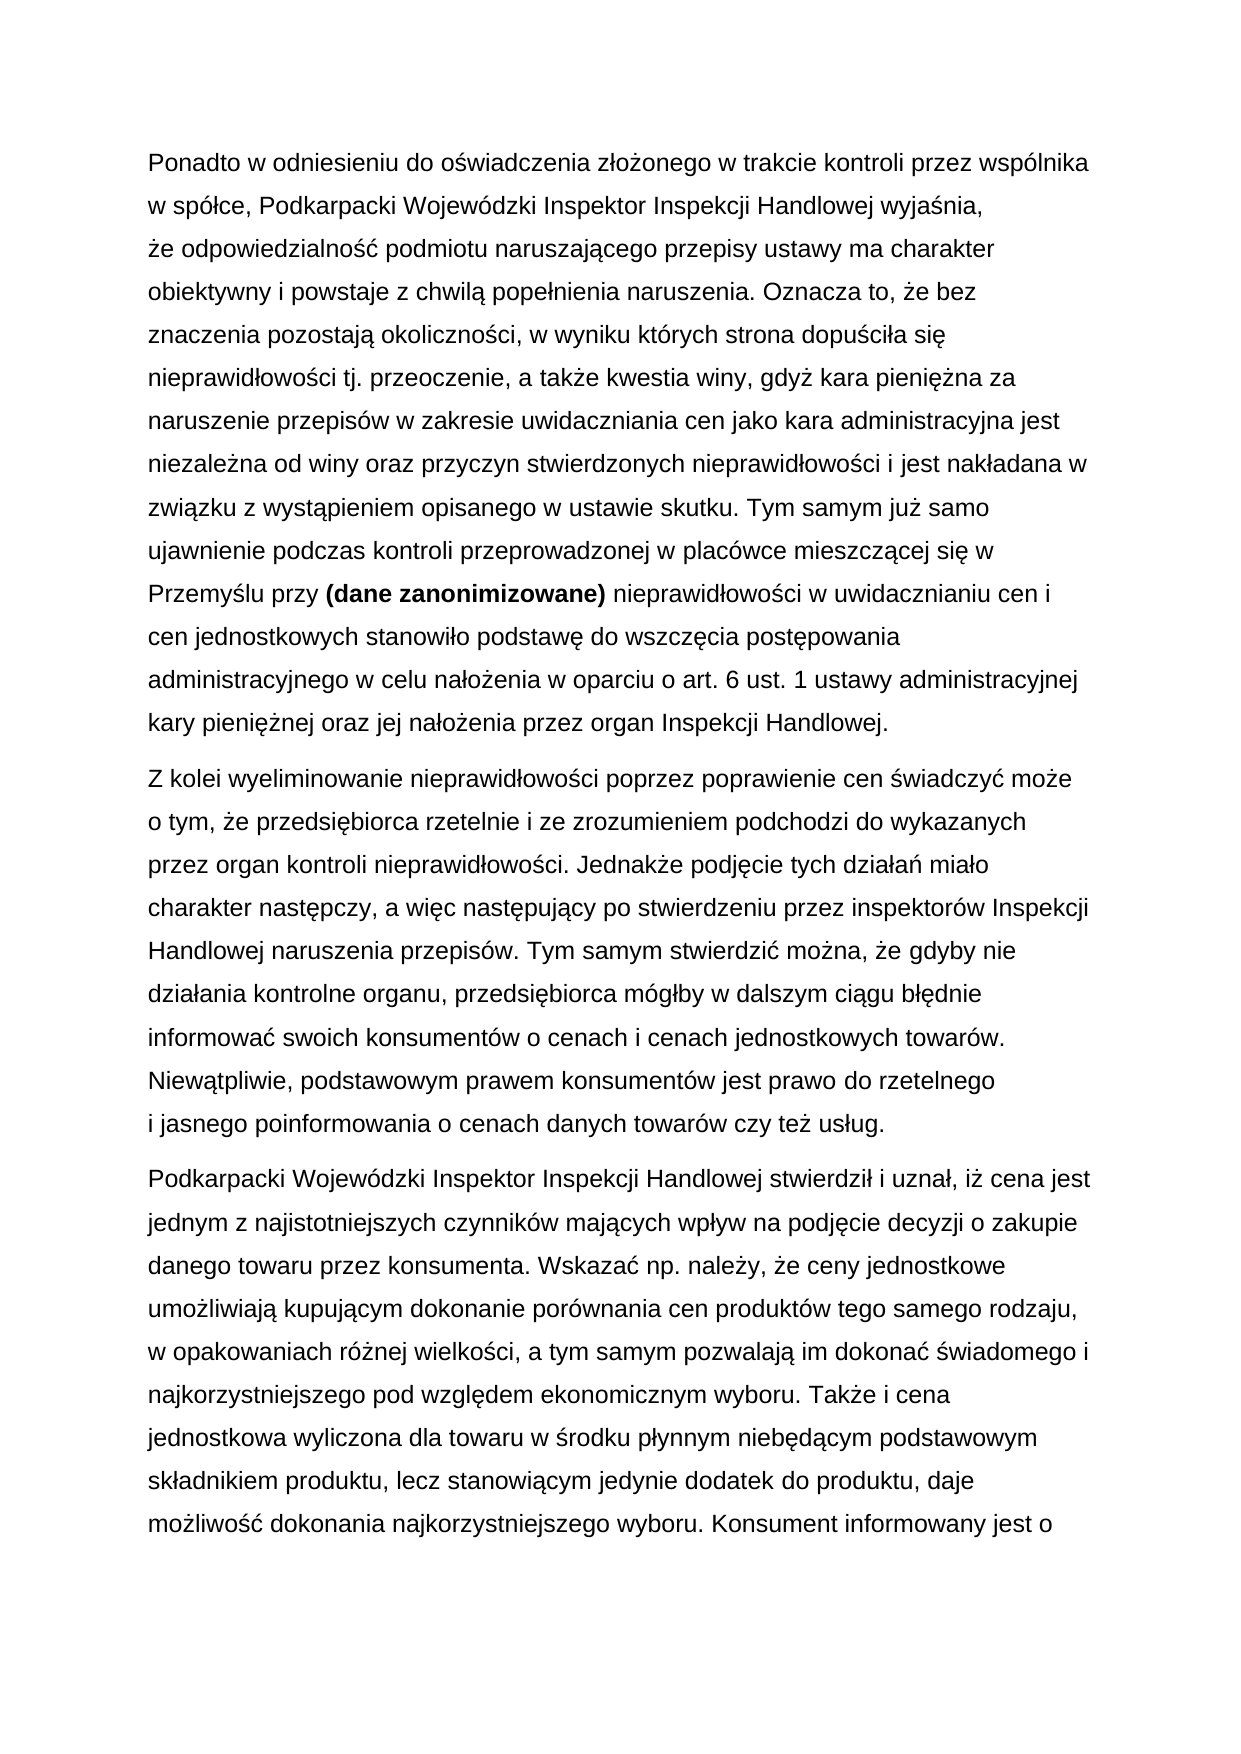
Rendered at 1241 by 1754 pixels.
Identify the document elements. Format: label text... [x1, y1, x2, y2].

text Z kolei wyeliminowanie nieprawidłowości poprzez poprawienie cen świadczyć może o tym, że przedsiębiorca rzetelnie i ze zrozumieniem podchodzi do wykazanych przez organ kontroli nieprawidłowości. Jednakże podjęcie tych działań miało charakter następczy, a więc następujący po stwierdzeniu przez inspektorów Inspekcji Handlowej naruszenia przepisów. Tym samym stwierdzić można, że gdyby nie działania kontrolne organu, przedsiębiorca mógłby w dalszym ciągu błędnie informować swoich konsumentów o cenach i cenach jednostkowych towarów. Niewątpliwie, podstawowym prawem konsumentów jest prawo do rzetelnego i jasnego poinformowania o cenach danych towarów czy też usług. [148, 764, 1093, 1138]
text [148, 1164, 1093, 1538]
subtitle Ponadto w odniesieniu do oświadczenia złożonego w trakcie kontroli przez wspólnika w spółce, Podkarpacki Wojewódzki Inspektor Inspekcji Handlowej wyjaśnia, że odpowiedzialność podmiotu naruszającego przepisy ustawy ma charakter obiektywny i powstaje z chwilą popełnienia naruszenia. Oznacza to, że bez znaczenia pozostają okoliczności, w wyniku których strona dopuściła się nieprawidłowości tj. przeoczenie, a także kwestia winy, gdyż kara pieniężna za naruszenie przepisów w zakresie uwidaczniania cen jako kara administracyjna jest niezależna od winy oraz przyczyn stwierdzonych nieprawidłowości i jest nakładana w związku z wystąpieniem opisanego w ustawie skutku. Tym samym już samo ujawnienie podczas kontroli przeprowadzonej w placówce mieszczącej się w Przemyślu przy (dane zanonimizowane) nieprawidłowości w uwidacznianiu cen i cen jednostkowych stanowiło podstawę do wszczęcia postępowania administracyjnego w celu nałożenia w oparciu o art. 6 ust. 1 ustawy administracyjnej kary pieniężnej oraz jej nałożenia przez organ Inspekcji Handlowej. [148, 148, 1093, 737]
